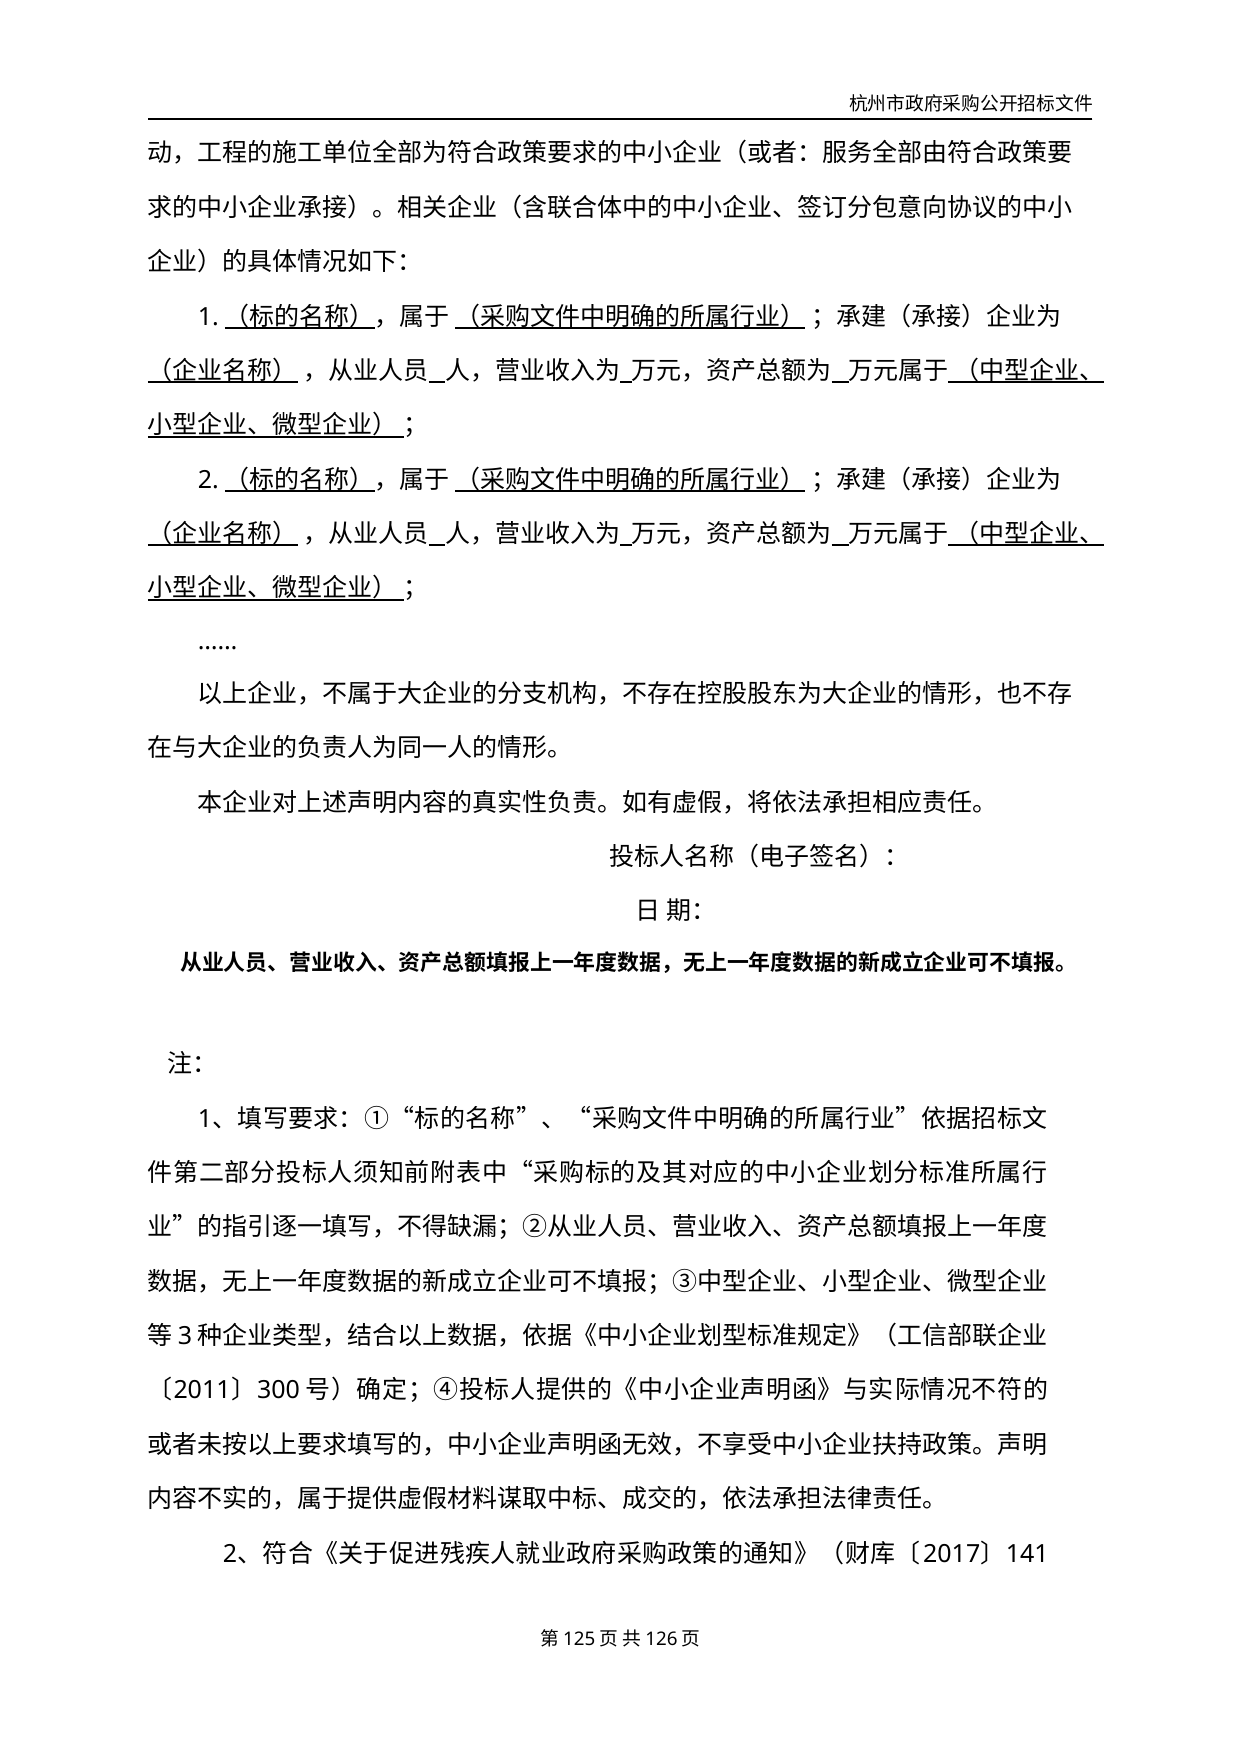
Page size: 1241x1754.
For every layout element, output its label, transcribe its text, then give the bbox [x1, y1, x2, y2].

text 从业人员、营业收入、资产总额填报上一年度数据，无上一年度数据的新成立企业可不填报。 [148, 945, 1092, 977]
text 2. （标的名称），属于 （采购文件中明确的所属行业） ；承建（承接）企业为 （企业名称） ，从业人员 人，营业收入为 万元，资产总额为 万元属于 （中型企业、小型企业、微型企业） ； [148, 459, 1092, 604]
text 以上企业，不属于大企业的分支机构，不存在控股股东为大企业的情形，也不存在与大企业的负责人为同一人的情形。 [148, 673, 1092, 764]
text 日 期： [148, 891, 976, 927]
text 本企业对上述声明内容的真实性负责。如有虚假，将依法承担相应责任。 [148, 782, 1092, 818]
text …… [148, 622, 1092, 656]
text 1、填写要求：①“标的名称”、“采购文件中明确的所属行业”依据招标文件第二部分投标人须知前附表中“采购标的及其对应的中小企业划分标准所属行业”的指引逐一填写，不得缺漏；②从业人员、营业收入、资产总额填报上一年度数据，无上一年度数据的新成立企业可不填报；③中型企业、小型企业、微型企业等3种企业类型，结合以上数据，依据《中小企业划型标准规定》（工信部联企业〔2011〕300号）确定；④投标人提供的《中小企业声明函》与实际情况不符的或者未按以上要求填写的，中小企业声明函无效，不享受中小企业扶持政策。声明内容不实的，属于提供虚假材料谋取中标、成交的，依法承担法律责任。 [148, 1098, 1049, 1515]
text 注： [148, 1044, 1049, 1080]
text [148, 1533, 1049, 1569]
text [148, 133, 1092, 278]
text 1. （标的名称），属于 （采购文件中明确的所属行业） ；承建（承接）企业为 （企业名称） ，从业人员 人，营业收入为 万元，资产总额为 万元属于 （中型企业、小型企业、微型企业） ； [148, 296, 1092, 441]
text 投标人名称（电子签名）： [148, 836, 909, 873]
